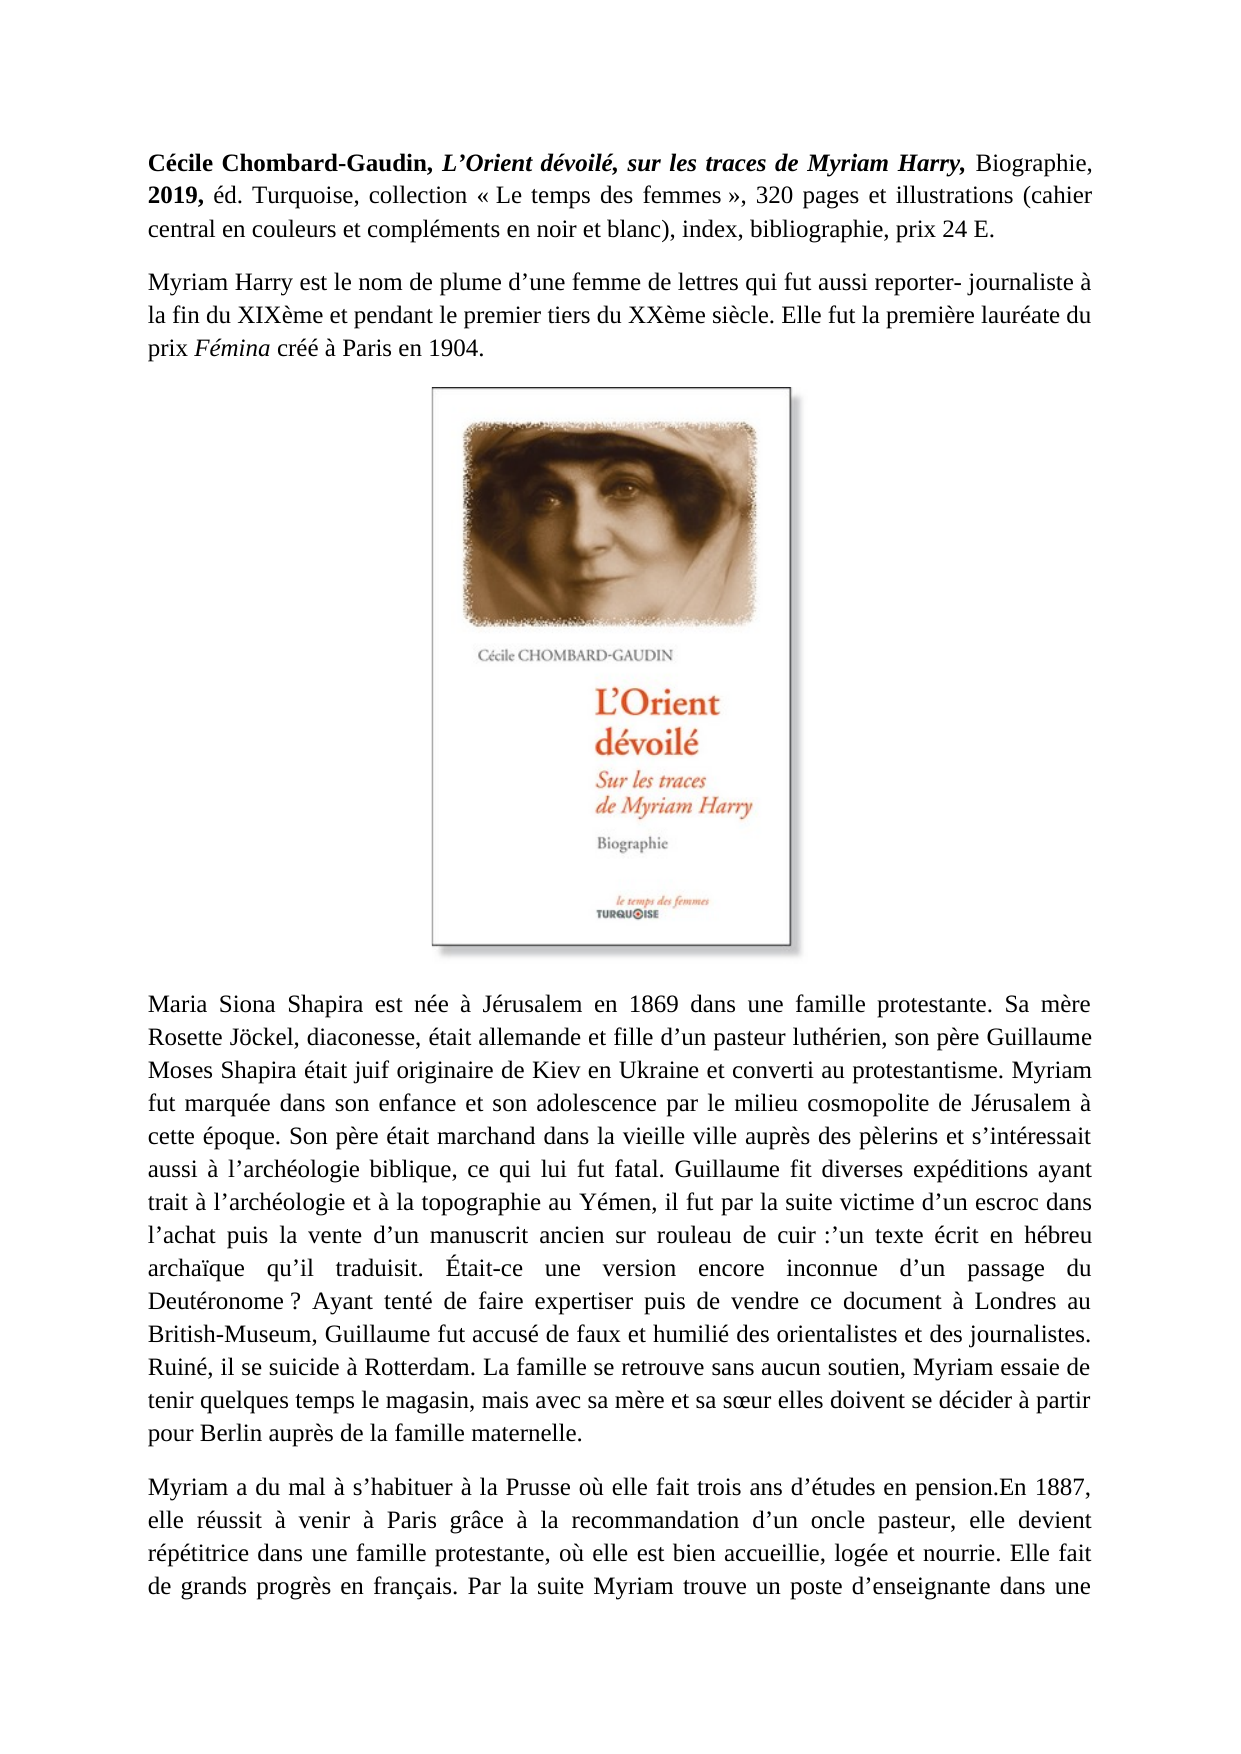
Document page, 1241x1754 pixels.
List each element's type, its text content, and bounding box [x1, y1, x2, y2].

text Cécile Chombard-Gaudin, L’Orient dévoilé, sur les traces de Myriam Harry, Biographie, 2019, éd. Turquoise, collection « Le temps des femmes », 320 pages et illustrations (cahier central en couleurs et compléments en noir et blanc), index, bibliographie, prix 24 E. [148, 148, 1093, 242]
text Myriam Harry est le nom de plume d’une femme de lettres qui fut aussi reporter- journaliste à la fin du XIXème et pendant le premier tiers du XXème siècle. Elle fut la première lauréate du prix Fémina créé à Paris en 1904. [148, 267, 1093, 362]
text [148, 1472, 1093, 1599]
picture [431, 387, 809, 964]
text Maria Siona Shapira est née à Jérusalem en 1869 dans une famille protestante. Sa mère Rosette Jöckel, diaconesse, était allemande et fille d’un pasteur luthérien, son père Guillaume Moses Shapira était juif originaire de Kiev en Ukraine et converti au protestantisme. Myriam fut marquée dans son enfance et son adolescence par le milieu cosmopolite de Jérusalem à cette époque. Son père était marchand dans la vieille ville auprès des pèlerins et s’intéressait aussi à l’archéologie biblique, ce qui lui fut fatal. Guillaume fit diverses expéditions ayant trait à l’archéologie et à la topographie au Yémen, il fut par la suite victime d’un escroc dans l’achat puis la vente d’un manuscrit ancien sur rouleau de cuir :’un texte écrit en hébreu archaïque qu’il traduisit. Était-ce une version encore inconnue d’un passage du Deutéronome ? Ayant tenté de faire expertiser puis de vendre ce document à Londres au British-Museum, Guillaume fut accusé de faux et humilié des orientalistes et des journalistes. Ruiné, il se suicide à Rotterdam. La famille se retrouve sans aucun soutien, Myriam essaie de tenir quelques temps le magasin, mais avec sa mère et sa sœur elles doivent se décider à partir pour Berlin auprès de la famille maternelle. [148, 989, 1093, 1447]
